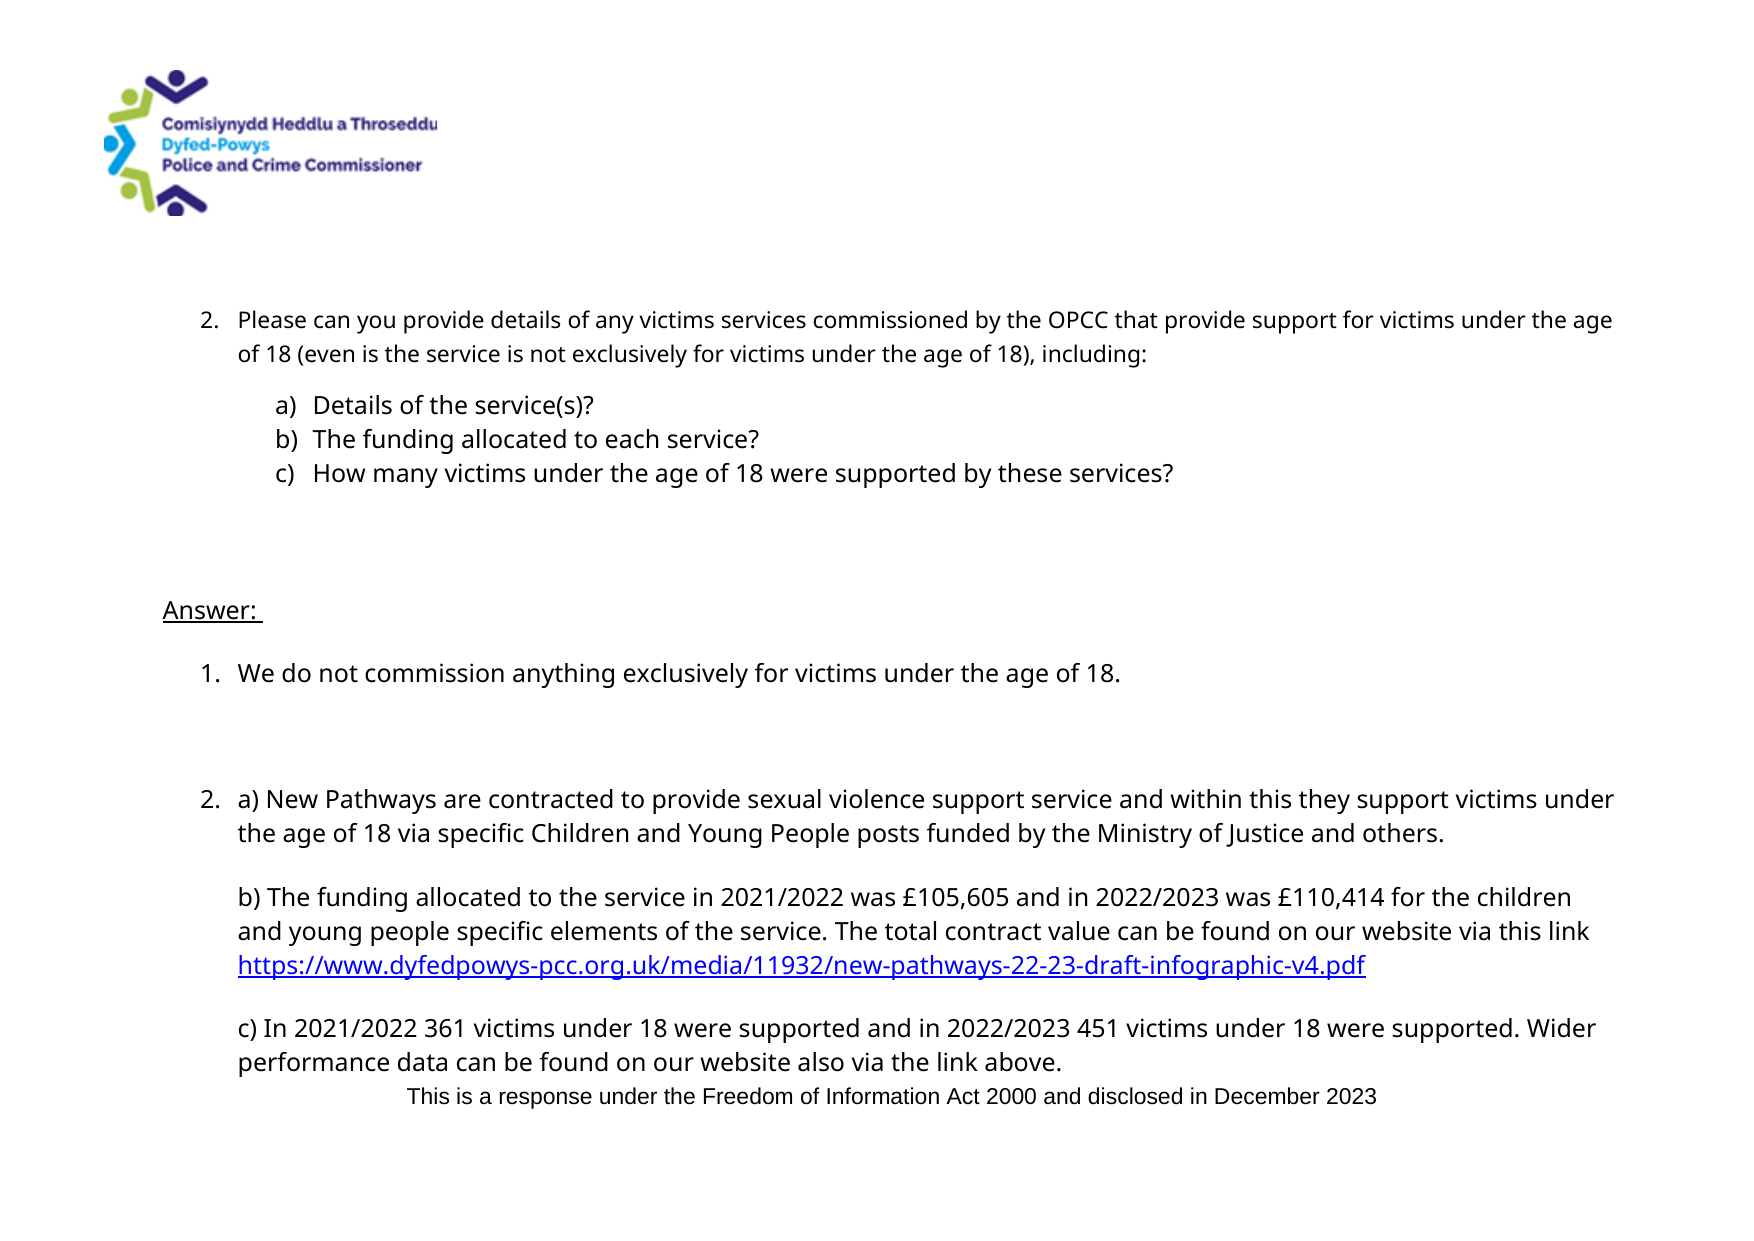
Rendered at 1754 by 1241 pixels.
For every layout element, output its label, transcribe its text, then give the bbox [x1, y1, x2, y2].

list We do not commission anything exclusively for victims under the age of 18. [200, 656, 1621, 689]
picture [102, 70, 436, 214]
text Answer: [162, 592, 1621, 626]
list The funding allocated to each service? [275, 422, 1621, 456]
text b) The funding allocated to the service in 2021/2022 was £105,605 and in 2022/2023 was £110,414 for the children and young people specific elements of the service. The total contract value can be found on our website via this link https://www.dyfedpowys-pcc.org.uk/media/11932/new-pathways-22-23-draft-infographic-v4.pdf [237, 879, 1621, 981]
text c) In 2021/2022 361 victims under 18 were supported and in 2022/2023 451 victims under 18 were supported. Wider performance data can be found on our website also via the link above. [237, 1011, 1621, 1079]
list Details of the service(s)? [275, 388, 1621, 422]
list How many victims under the age of 18 were supported by these services? [275, 456, 1621, 490]
list Please can you provide details of any victims services commissioned by the OPCC that provide support for victims under the age of 18 (even is the service is not exclusively for victims under the age of 18), including: [200, 304, 1621, 369]
list a) New Pathways are contracted to provide sexual violence support service and within this they support victims under the age of 18 via specific Children and Young People posts funded by the Ministry of Justice and others. [200, 782, 1621, 850]
